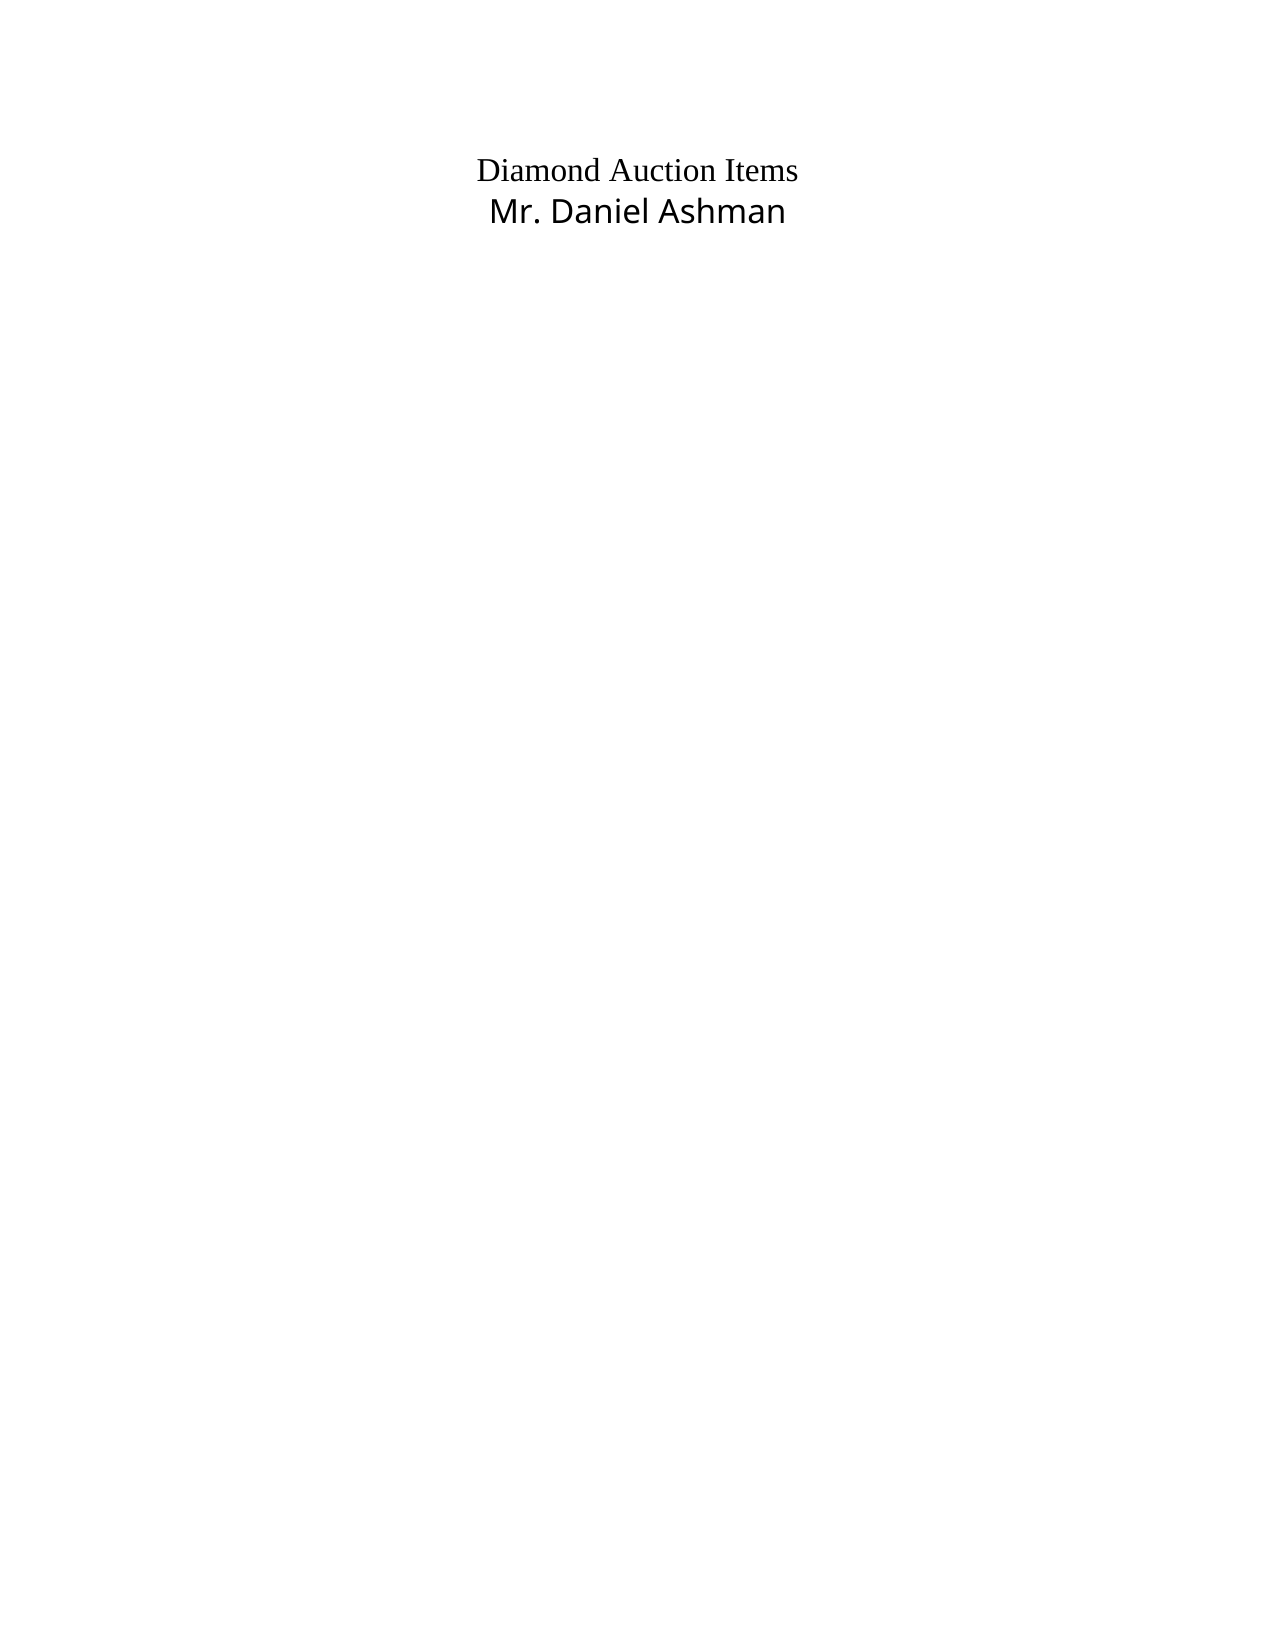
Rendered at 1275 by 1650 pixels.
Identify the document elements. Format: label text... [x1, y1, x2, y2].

text Mr. Daniel Ashman [150, 188, 1125, 234]
text Diamond Auction Items [150, 150, 1125, 188]
